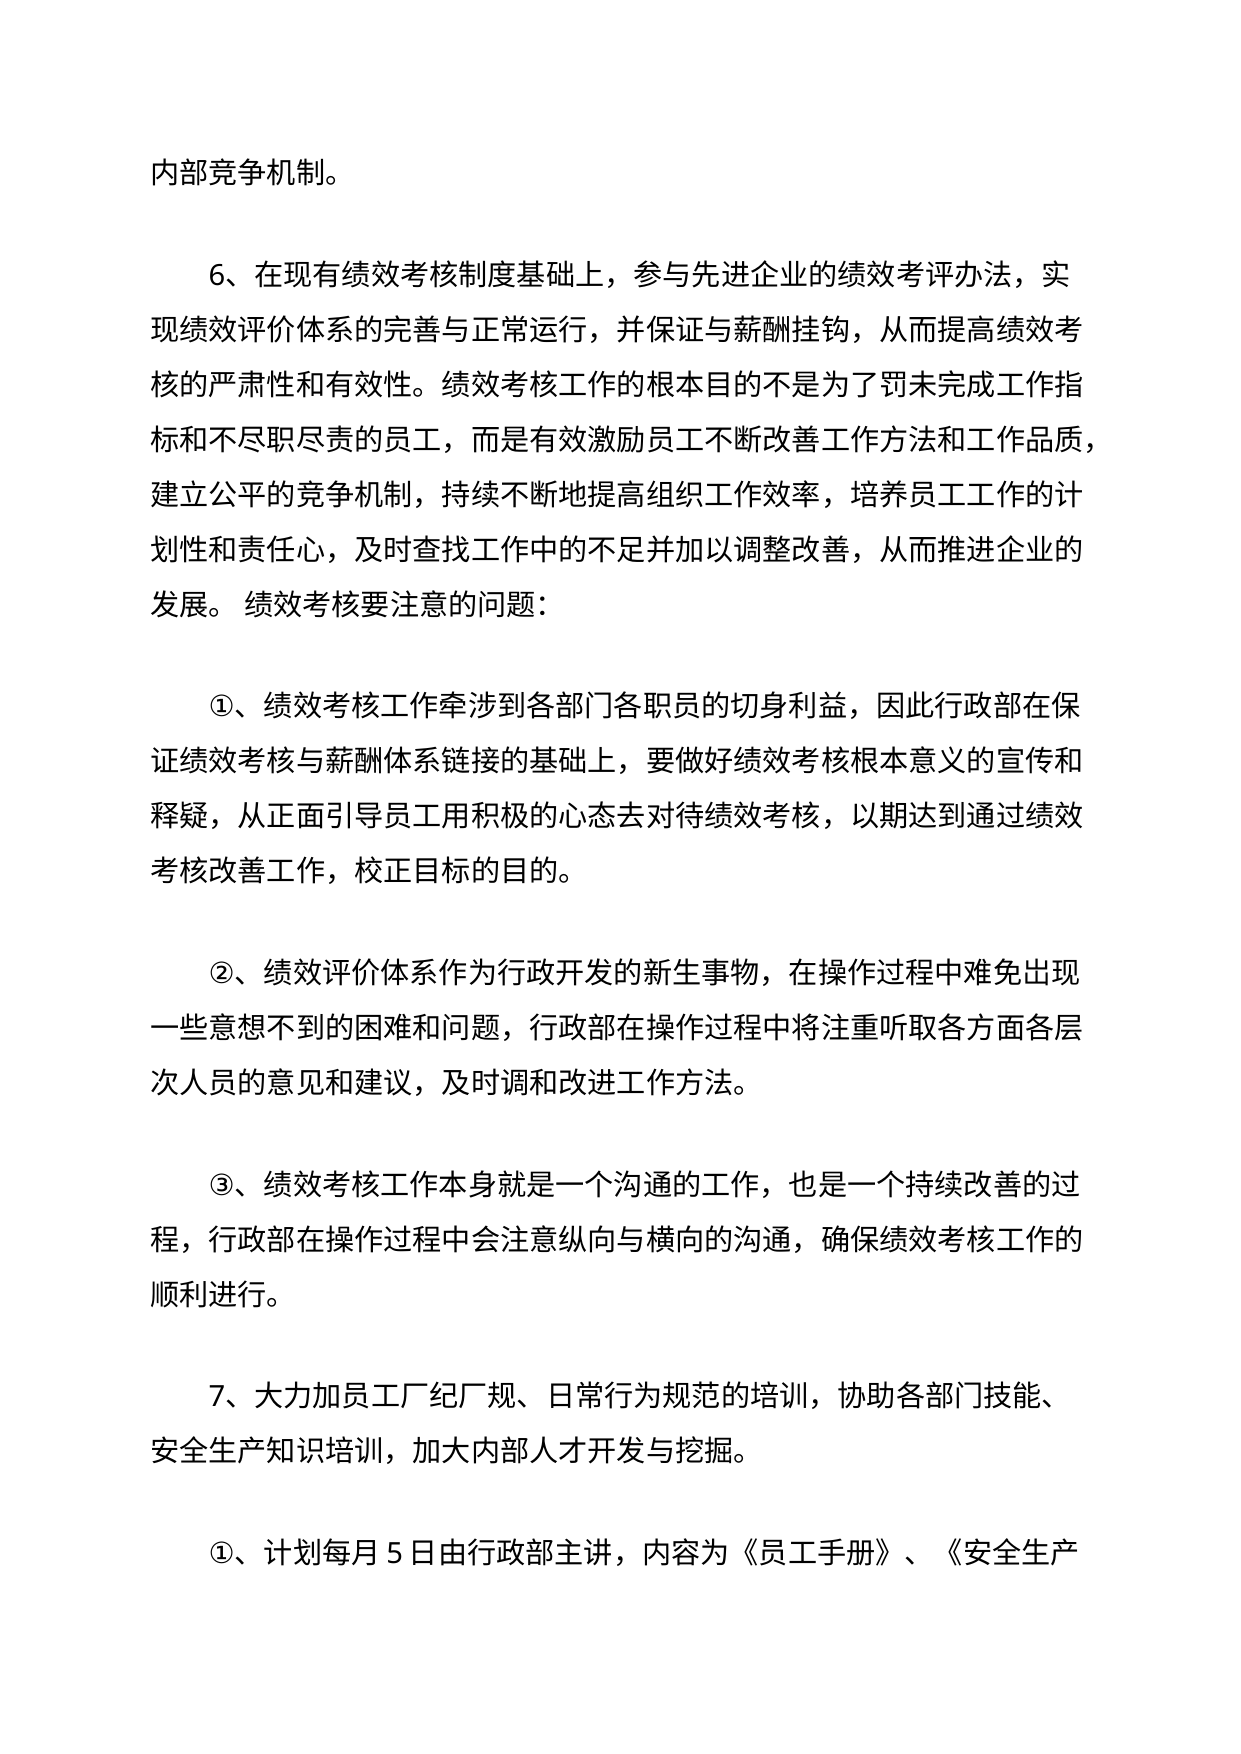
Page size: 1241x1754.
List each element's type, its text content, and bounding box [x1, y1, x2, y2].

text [150, 150, 1090, 192]
text ①、绩效考核工作牵涉到各部门各职员的切身利益，因此行政部在保证绩效考核与薪酬体系链接的基础上，要做好绩效考核根本意义的宣传和释疑，从正面引导员工用积极的心态去对待绩效考核，以期达到通过绩效考核改善工作，校正目标的目的。 [150, 683, 1090, 890]
text 6、在现有绩效考核制度基础上，参与先进企业的绩效考评办法，实现绩效评价体系的完善与正常运行，并保证与薪酬挂钩，从而提高绩效考核的严肃性和有效性。绩效考核工作的根本目的不是为了罚未完成工作指标和不尽职尽责的员工，而是有效激励员工不断改善工作方法和工作品质，建立公平的竞争机制，持续不断地提高组织工作效率，培养员工工作的计划性和责任心，及时查找工作中的不足并加以调整改善，从而推进企业的发展。 绩效考核要注意的问题： [150, 252, 1090, 623]
text ②、绩效评价体系作为行政开发的新生事物，在操作过程中难免岀现一些意想不到的困难和问题，行政部在操作过程中将注重听取各方面各层次人员的意见和建议，及时调和改进工作方法。 [150, 949, 1090, 1102]
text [150, 1530, 1090, 1572]
text ③、绩效考核工作本身就是一个沟通的工作，也是一个持续改善的过程，行政部在操作过程中会注意纵向与横向的沟通，确保绩效考核工作的顺利进行。 [150, 1161, 1090, 1313]
text 7、大力加员工厂纪厂规、日常行为规范的培训，协助各部门技能、安全生产知识培训，加大内部人才开发与挖掘。 [150, 1373, 1090, 1470]
